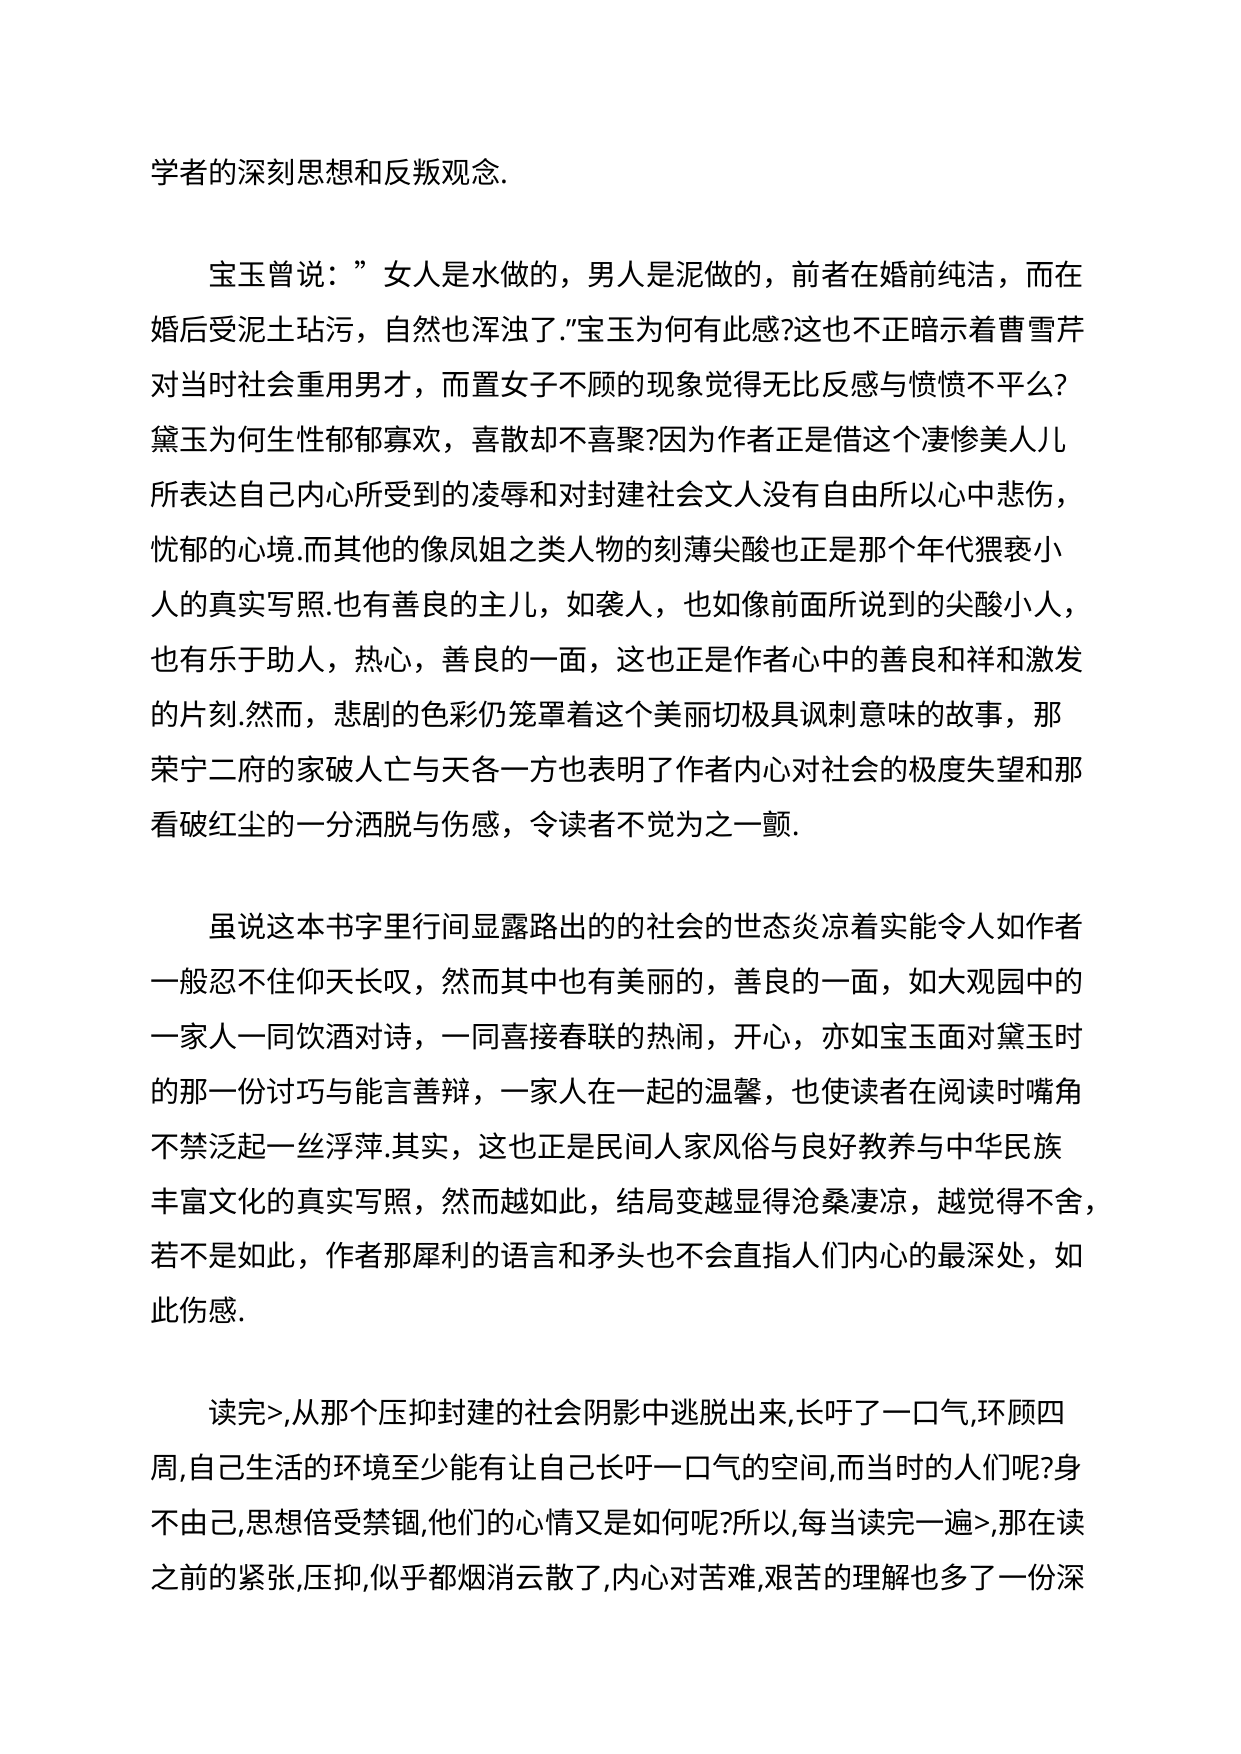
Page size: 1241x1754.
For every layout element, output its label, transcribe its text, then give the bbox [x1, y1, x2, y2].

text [150, 1390, 1090, 1597]
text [150, 150, 1090, 192]
text 虽说这本书字里行间显露路出的的社会的世态炎凉着实能令人如作者一般忍不住仰天长叹，然而其中也有美丽的，善良的一面，如大观园中的一家人一同饮酒对诗，一同喜接春联的热闹，开心，亦如宝玉面对黛玉时的那一份讨巧与能言善辩，一家人在一起的温馨，也使读者在阅读时嘴角不禁泛起一丝浮萍.其实，这也正是民间人家风俗与良好教养与中华民族丰富文化的真实写照，然而越如此，结局变越显得沧桑凄凉，越觉得不舍，若不是如此，作者那犀利的语言和矛头也不会直指人们内心的最深处，如此伤感. [150, 903, 1090, 1330]
text 宝玉曾说：”女人是水做的，男人是泥做的，前者在婚前纯洁，而在婚后受泥土玷污，自然也浑浊了.”宝玉为何有此感?这也不正暗示着曹雪芹对当时社会重用男才，而置女子不顾的现象觉得无比反感与愤愤不平么?黛玉为何生性郁郁寡欢，喜散却不喜聚?因为作者正是借这个凄惨美人儿所表达自己内心所受到的凌辱和对封建社会文人没有自由所以心中悲伤，忧郁的心境.而其他的像凤姐之类人物的刻薄尖酸也正是那个年代猥亵小人的真实写照.也有善良的主儿，如袭人，也如像前面所说到的尖酸小人，也有乐于助人，热心，善良的一面，这也正是作者心中的善良和祥和激发的片刻.然而，悲剧的色彩仍笼罩着这个美丽切极具讽刺意味的故事，那荣宁二府的家破人亡与天各一方也表明了作者内心对社会的极度失望和那看破红尘的一分洒脱与伤感，令读者不觉为之一颤. [150, 252, 1090, 844]
